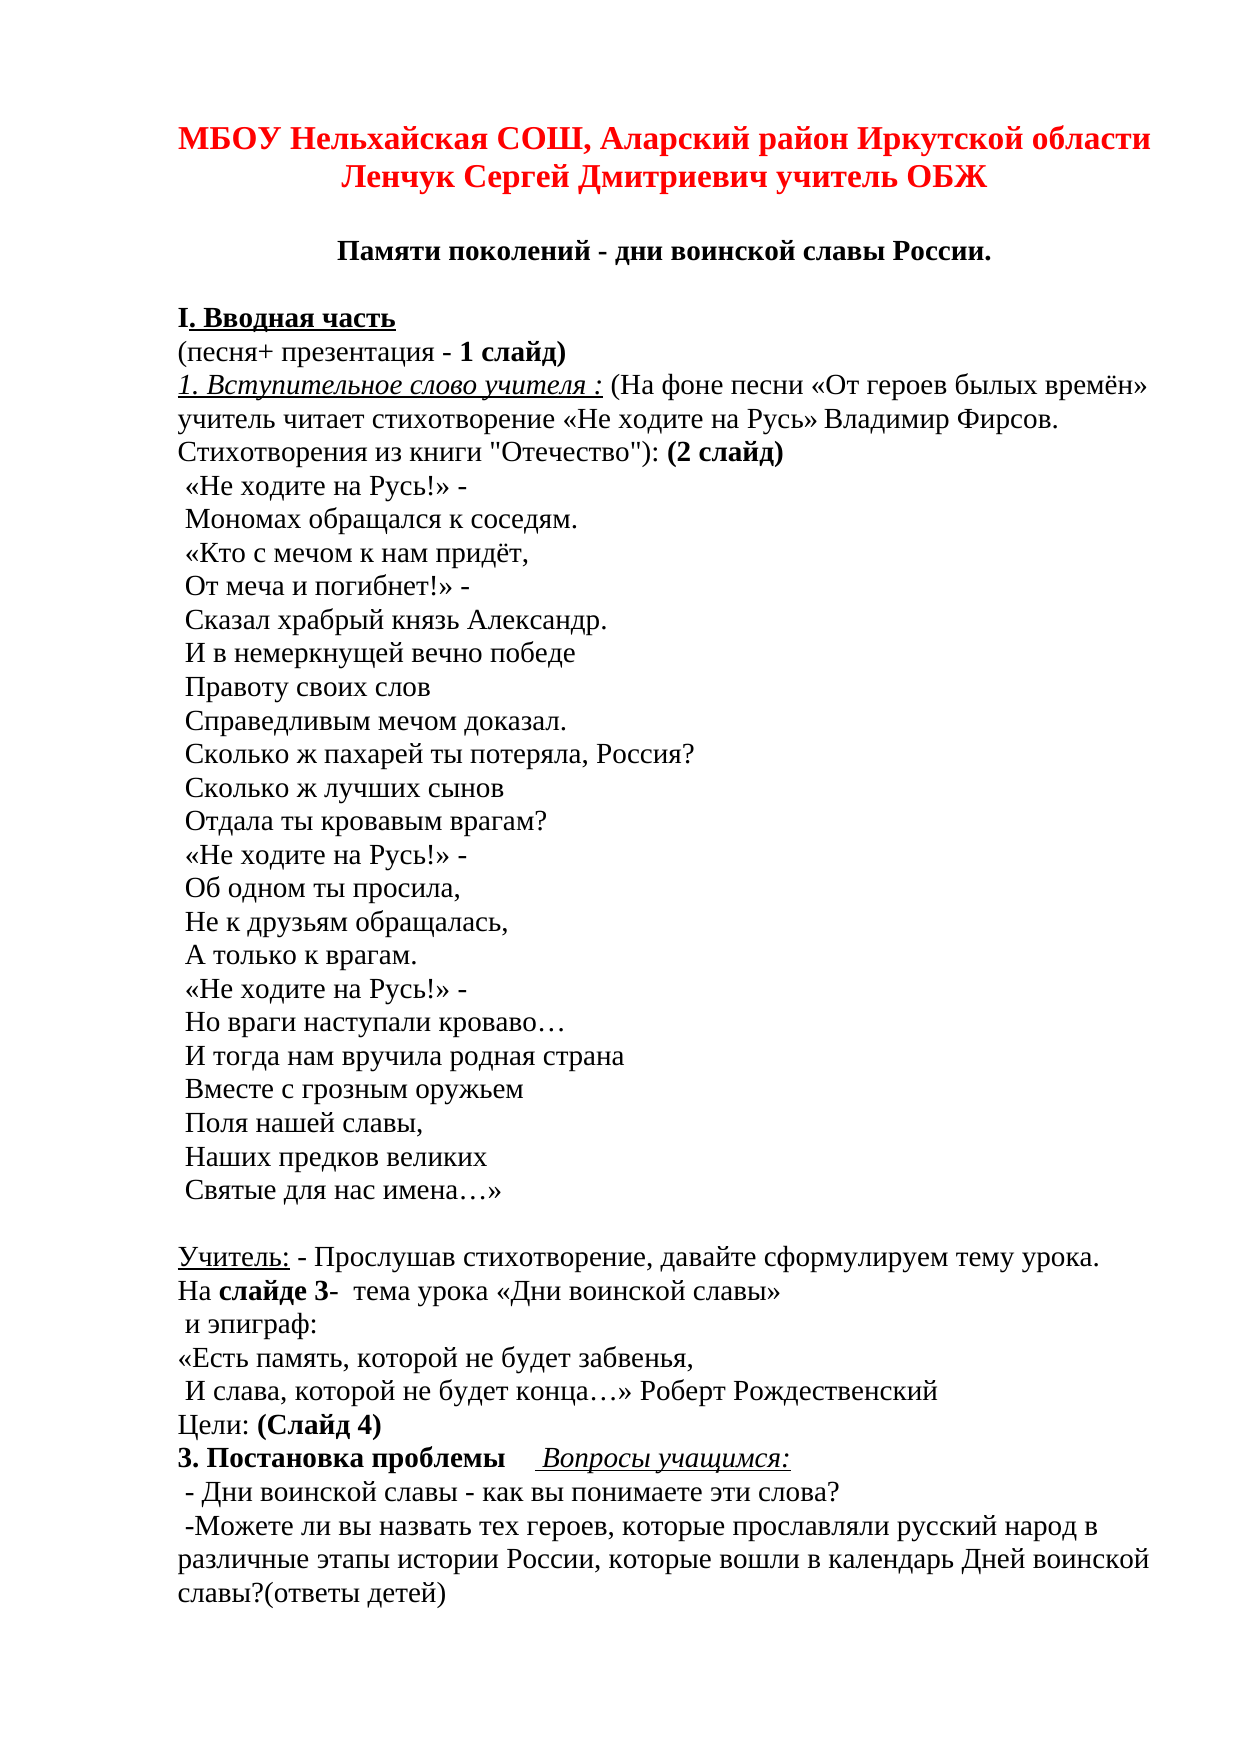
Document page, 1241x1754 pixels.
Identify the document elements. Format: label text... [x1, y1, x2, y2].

text Справедливым мечом доказал. [177, 703, 1152, 736]
text 3. Постановка проблемы Вопросы учащимся: [177, 1441, 1152, 1474]
text Сколько ж лучших сынов [177, 770, 1152, 803]
text Об одном ты просила, [177, 870, 1152, 904]
text Отдала ты кровавым врагам? [177, 803, 1152, 837]
text «Есть память, которой не будет забвенья, [177, 1340, 1152, 1373]
text Цели: (Слайд 4) [177, 1407, 1152, 1441]
text Памяти поколений - дни воинской славы России. [177, 233, 1152, 267]
text Святые для нас имена…» [177, 1172, 1152, 1206]
text «Не ходите на Русь!» - [177, 468, 1152, 501]
text Сказал храбрый князь Александр. [177, 602, 1152, 636]
text И в немеркнущей вечно победе [177, 636, 1152, 669]
text Вместе с грозным оружьем [177, 1072, 1152, 1105]
text МБОУ Нельхайская СОШ, Аларский район Иркутской области [177, 118, 1152, 156]
text А только к врагам. [177, 937, 1152, 971]
text Ленчук Сергей Дмитриевич учитель ОБЖ [177, 156, 1152, 195]
text 1. Вступительное слово учителя : (На фоне песни «От героев былых времён» учитель читает стихотворение «Не ходите на Русь» Владимир Фирсов. Стихотворения из книги "Отечество"): (2 слайд) [177, 367, 1152, 468]
text «Не ходите на Русь!» - [177, 837, 1152, 870]
text Поля нашей славы, [177, 1105, 1152, 1139]
text «Не ходите на Русь!» - [177, 971, 1152, 1004]
text И слава, которой не будет конца…» Роберт Рождественский [177, 1373, 1152, 1407]
text Мономах обращался к соседям. [177, 501, 1152, 535]
text - Дни воинской славы - как вы понимаете эти слова? [177, 1474, 1152, 1508]
text На слайде 3- тема урока «Дни воинской славы» [177, 1273, 1152, 1306]
text Учитель: - Прослушав стихотворение, давайте сформулируем тему урока. [177, 1239, 1152, 1273]
text -Можете ли вы назвать тех героев, которые прославляли русский народ в различные этапы истории России, которые вошли в календарь Дней воинской славы?(ответы детей) [177, 1508, 1152, 1608]
text Наших предков великих [177, 1139, 1152, 1172]
text I. Вводная часть [177, 300, 1152, 334]
text (песня+ презентация - 1 слайд) [177, 334, 1152, 367]
text Правоту своих слов [177, 669, 1152, 703]
text Но враги наступали кроваво… [177, 1004, 1152, 1038]
text И тогда нам вручила родная страна [177, 1038, 1152, 1072]
text Сколько ж пахарей ты потеряла, Россия? [177, 736, 1152, 770]
text Не к друзьям обращалась, [177, 904, 1152, 937]
text «Кто с мечом к нам придёт, [177, 535, 1152, 568]
text и эпиграф: [177, 1306, 1152, 1340]
text От меча и погибнет!» - [177, 568, 1152, 602]
